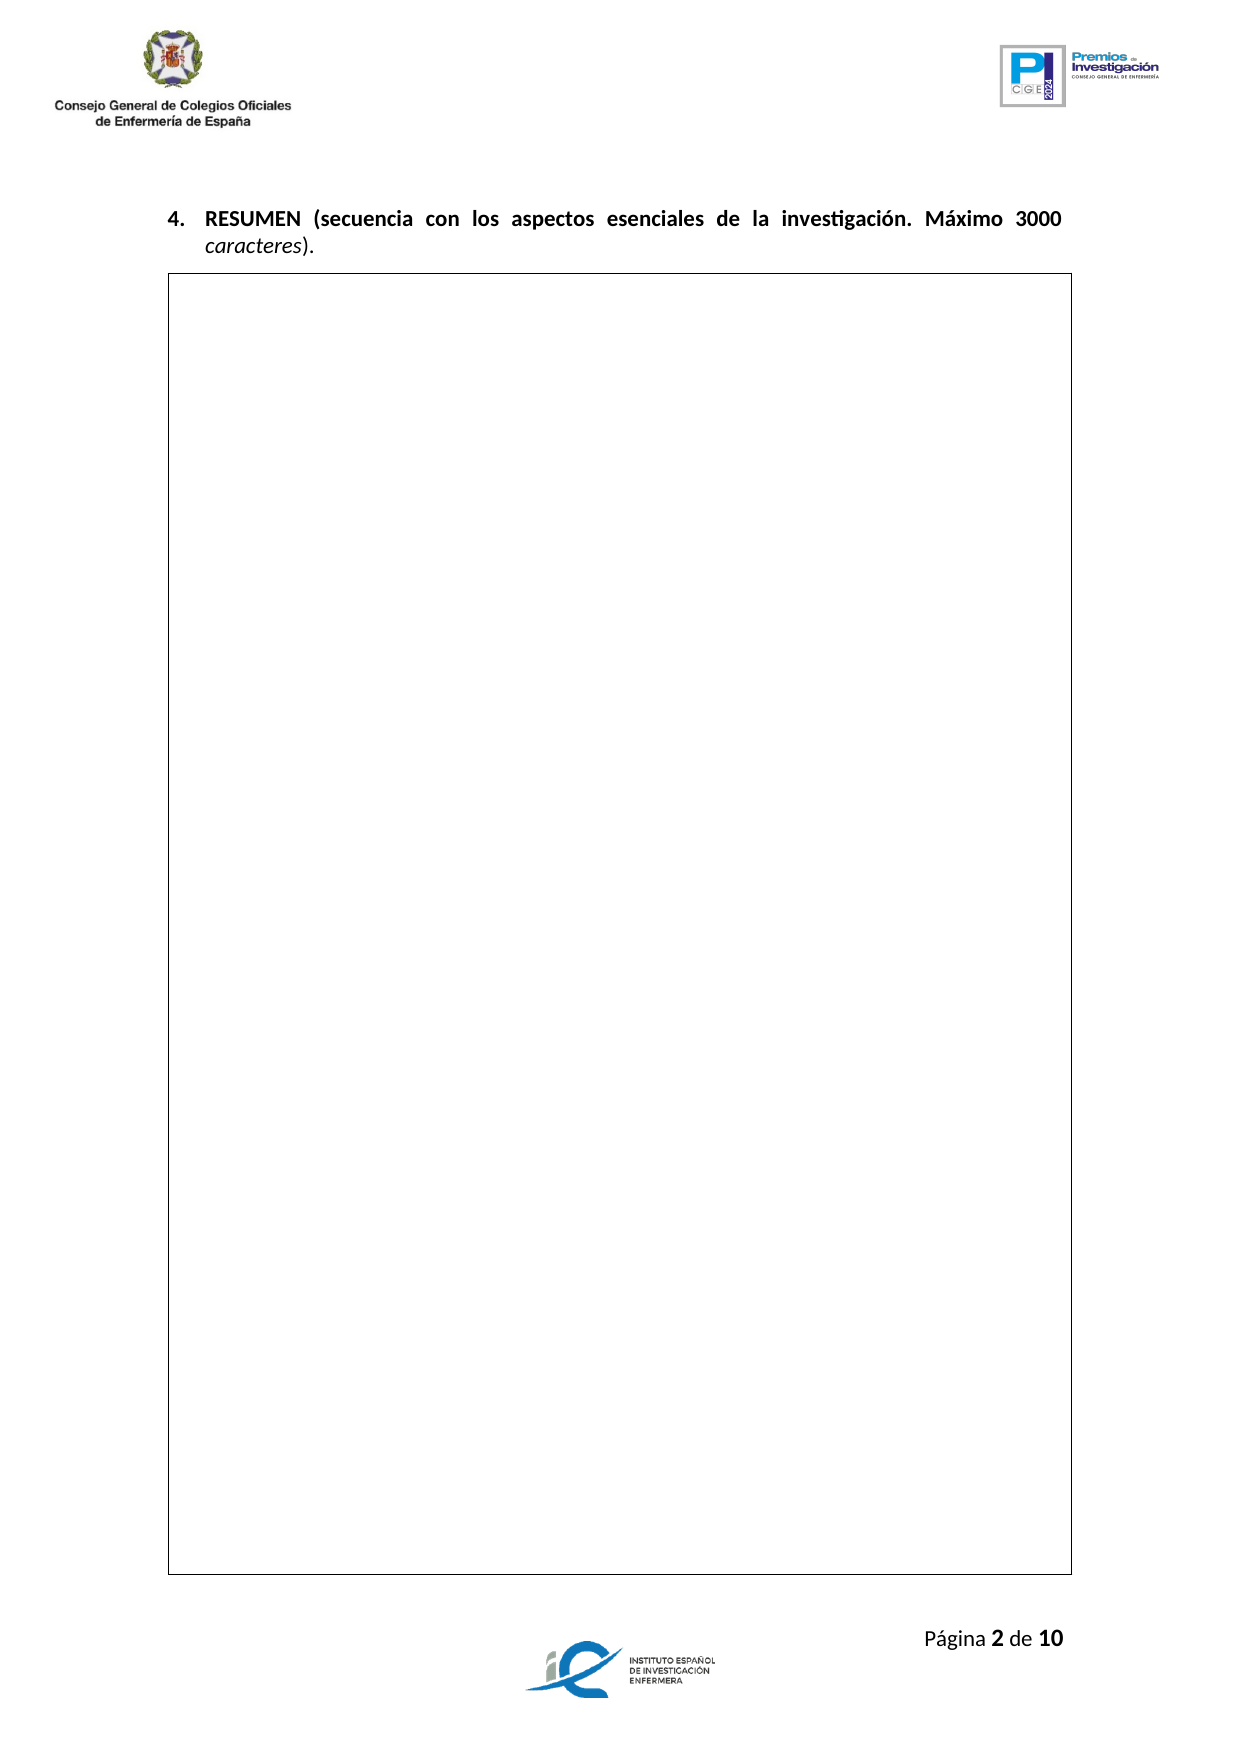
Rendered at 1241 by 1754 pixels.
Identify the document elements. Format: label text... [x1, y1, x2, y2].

picture [525, 1641, 715, 1698]
picture [992, 38, 1168, 114]
list RESUMEN (secuencia con los aspectos esenciales de la investigación. Máximo 3000 caracteres). [167, 204, 1063, 260]
picture [32, 16, 314, 138]
